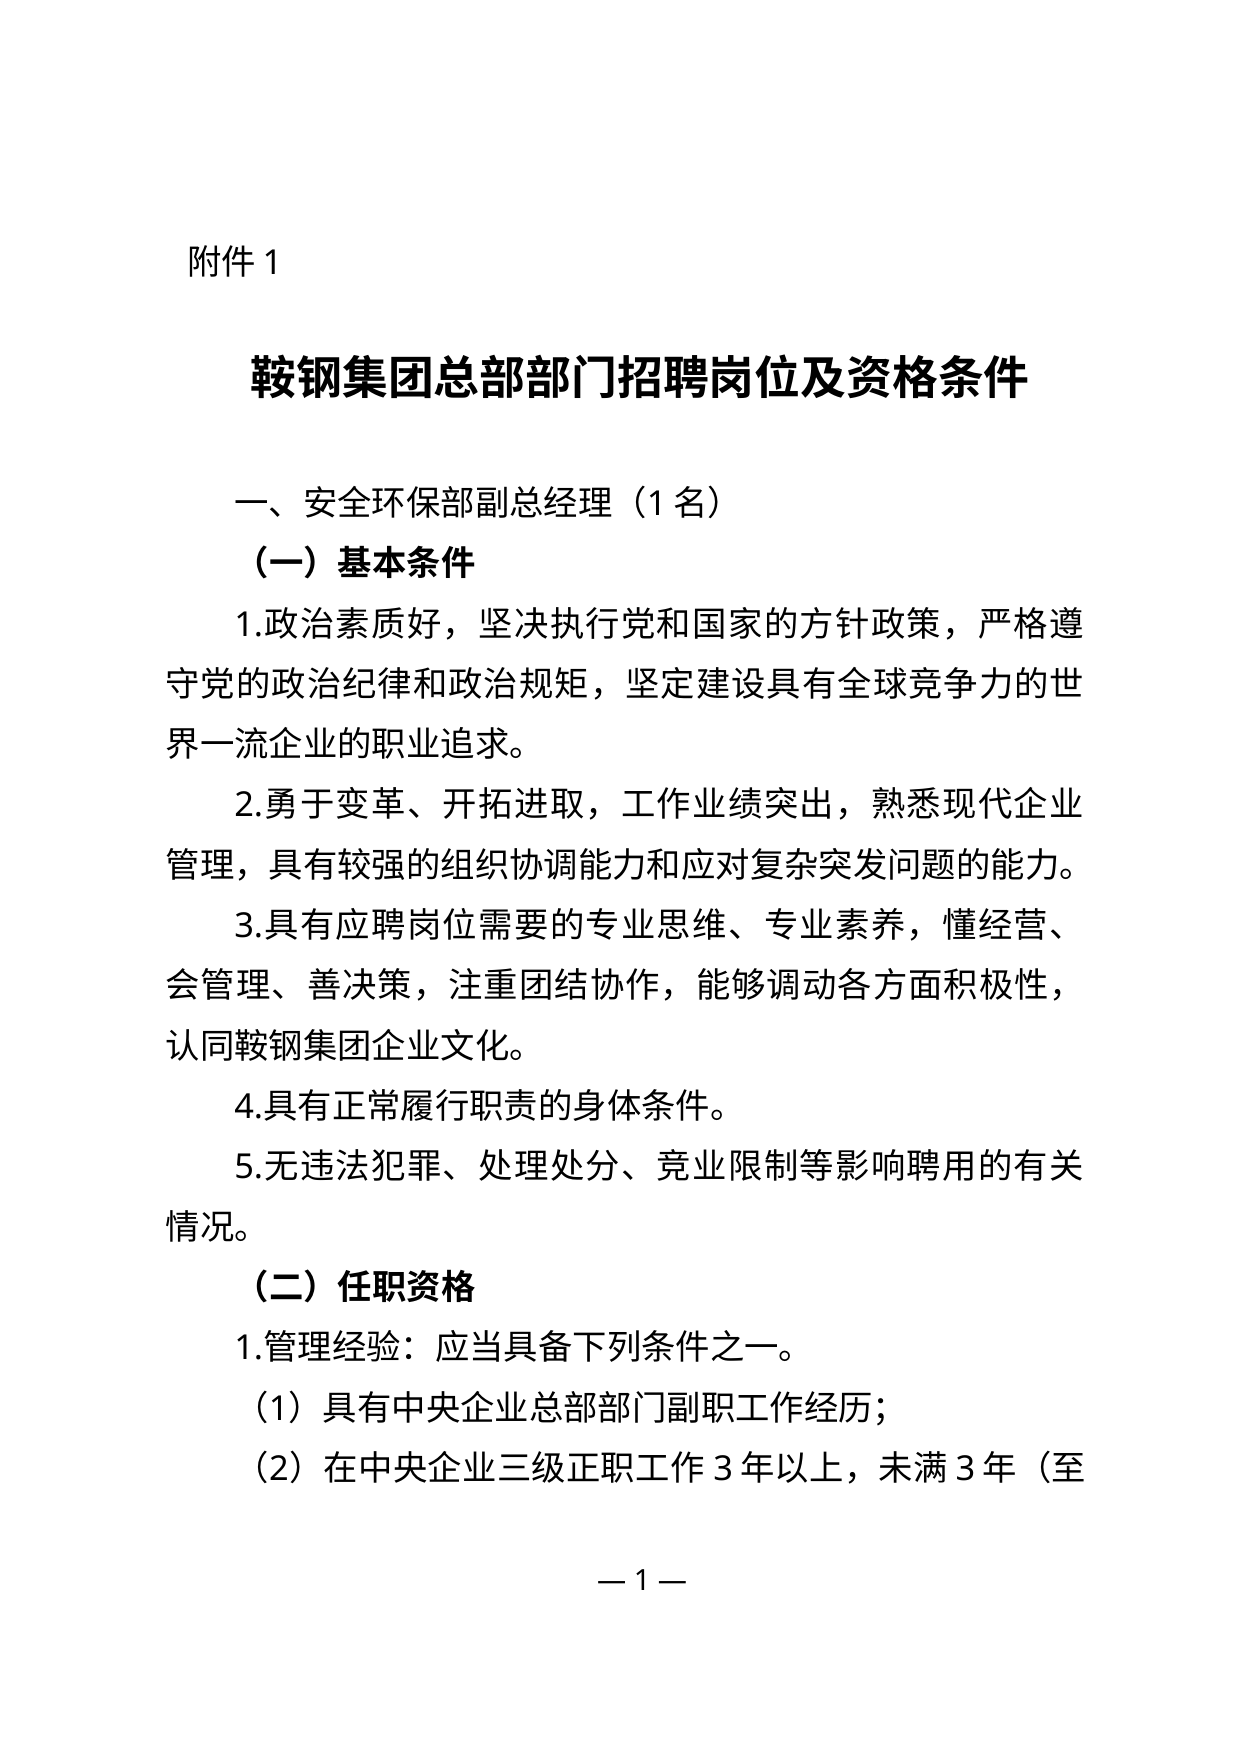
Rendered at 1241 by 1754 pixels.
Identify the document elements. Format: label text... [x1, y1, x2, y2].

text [165, 1432, 1087, 1492]
text 鞍钢集团总部部门招聘岗位及资格条件 [165, 346, 1087, 407]
text 1.政治素质好，坚决执行党和国家的方针政策，严格遵守党的政治纪律和政治规矩，坚定建设具有全球竞争力的世界一流企业的职业追求。 [165, 588, 1087, 769]
text （一）基本条件 [165, 527, 1087, 588]
text 2.勇于变革、开拓进取，工作业绩突出，熟悉现代企业管理，具有较强的组织协调能力和应对复杂突发问题的能力。 [165, 769, 1087, 889]
text 一、安全环保部副总经理（1名） [165, 467, 1087, 527]
text 附件1 [165, 226, 1087, 286]
text （二）任职资格 [165, 1251, 1087, 1311]
text 5.无违法犯罪、处理处分、竞业限制等影响聘用的有关情况。 [165, 1131, 1087, 1251]
text 3.具有应聘岗位需要的专业思维、专业素养，懂经营、会管理、善决策，注重团结协作，能够调动各方面积极性，认同鞍钢集团企业文化。 [165, 889, 1087, 1070]
text 1.管理经验：应当具备下列条件之一。 [165, 1311, 1087, 1372]
text （1）具有中央企业总部部门副职工作经历； [165, 1372, 1087, 1432]
text 4.具有正常履行职责的身体条件。 [165, 1070, 1087, 1131]
